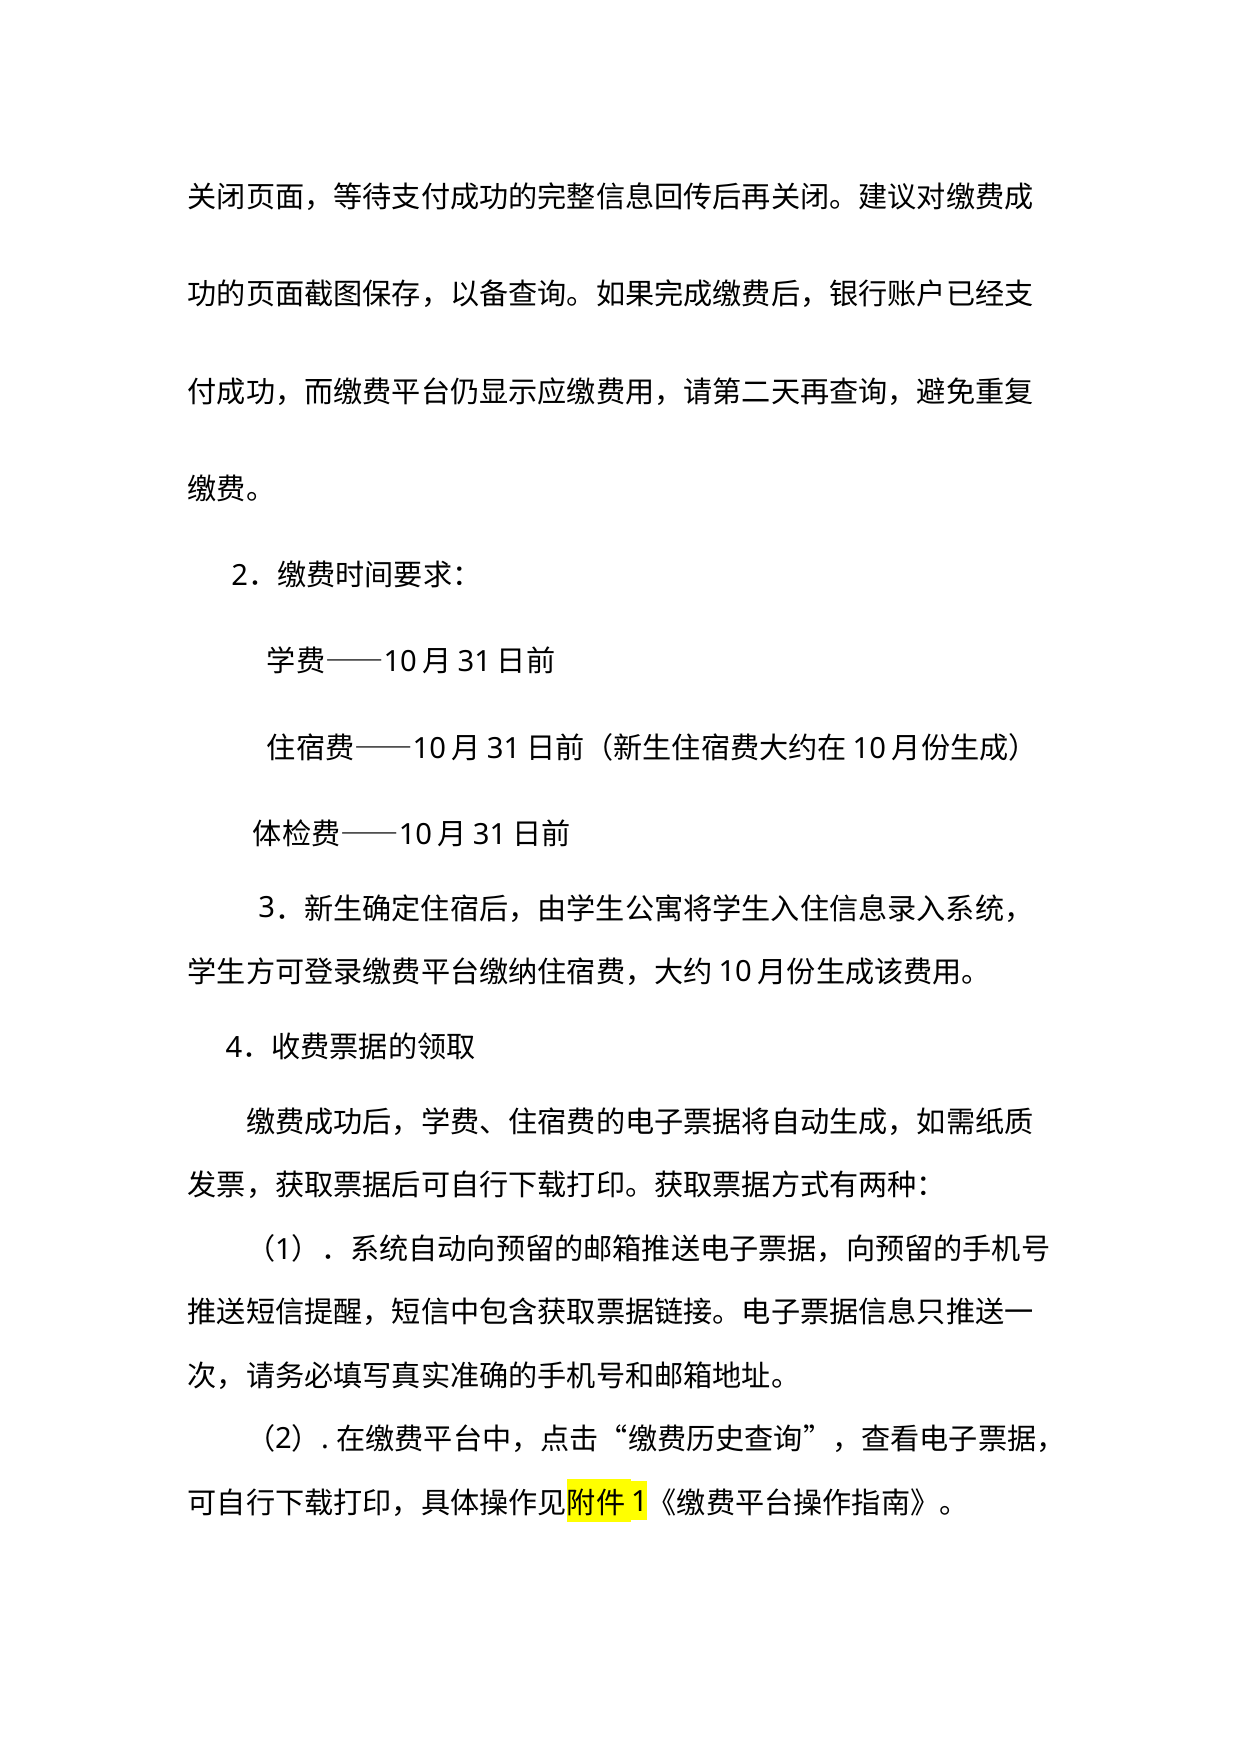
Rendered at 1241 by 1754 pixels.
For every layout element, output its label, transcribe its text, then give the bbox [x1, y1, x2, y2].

text （1）．系统自动向预留的邮箱推送电子票据，向预留的手机号推送短信提醒，短信中包含获取票据链接。电子票据信息只推送一次，请务必填写真实准确的手机号和邮箱地址。 [187, 1225, 1053, 1394]
text 4．收费票据的领取 [187, 1012, 1053, 1077]
text 3．新生确定住宿后，由学生公寓将学生入住信息录入系统，学生方可登录缴费平台缴纳住宿费，大约10月份生成该费用。 [187, 885, 1053, 991]
text 2．缴费时间要求： [187, 541, 1053, 606]
text 学费——10月31日前 [187, 627, 1053, 692]
text 缴费成功后，学费、住宿费的电子票据将自动生成，如需纸质发票，获取票据后可自行下载打印。获取票据方式有两种： [187, 1098, 1053, 1204]
text 体检费——10月31日前 [187, 799, 1053, 864]
text （2）. 在缴费平台中，点击“缴费历史查询”，查看电子票据，可自行下载打印，具体操作见附件1《缴费平台操作指南》。 [187, 1416, 1053, 1522]
text 住宿费——10月31日前（新生住宿费大约在10月份生成） [187, 713, 1053, 778]
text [187, 162, 1053, 519]
